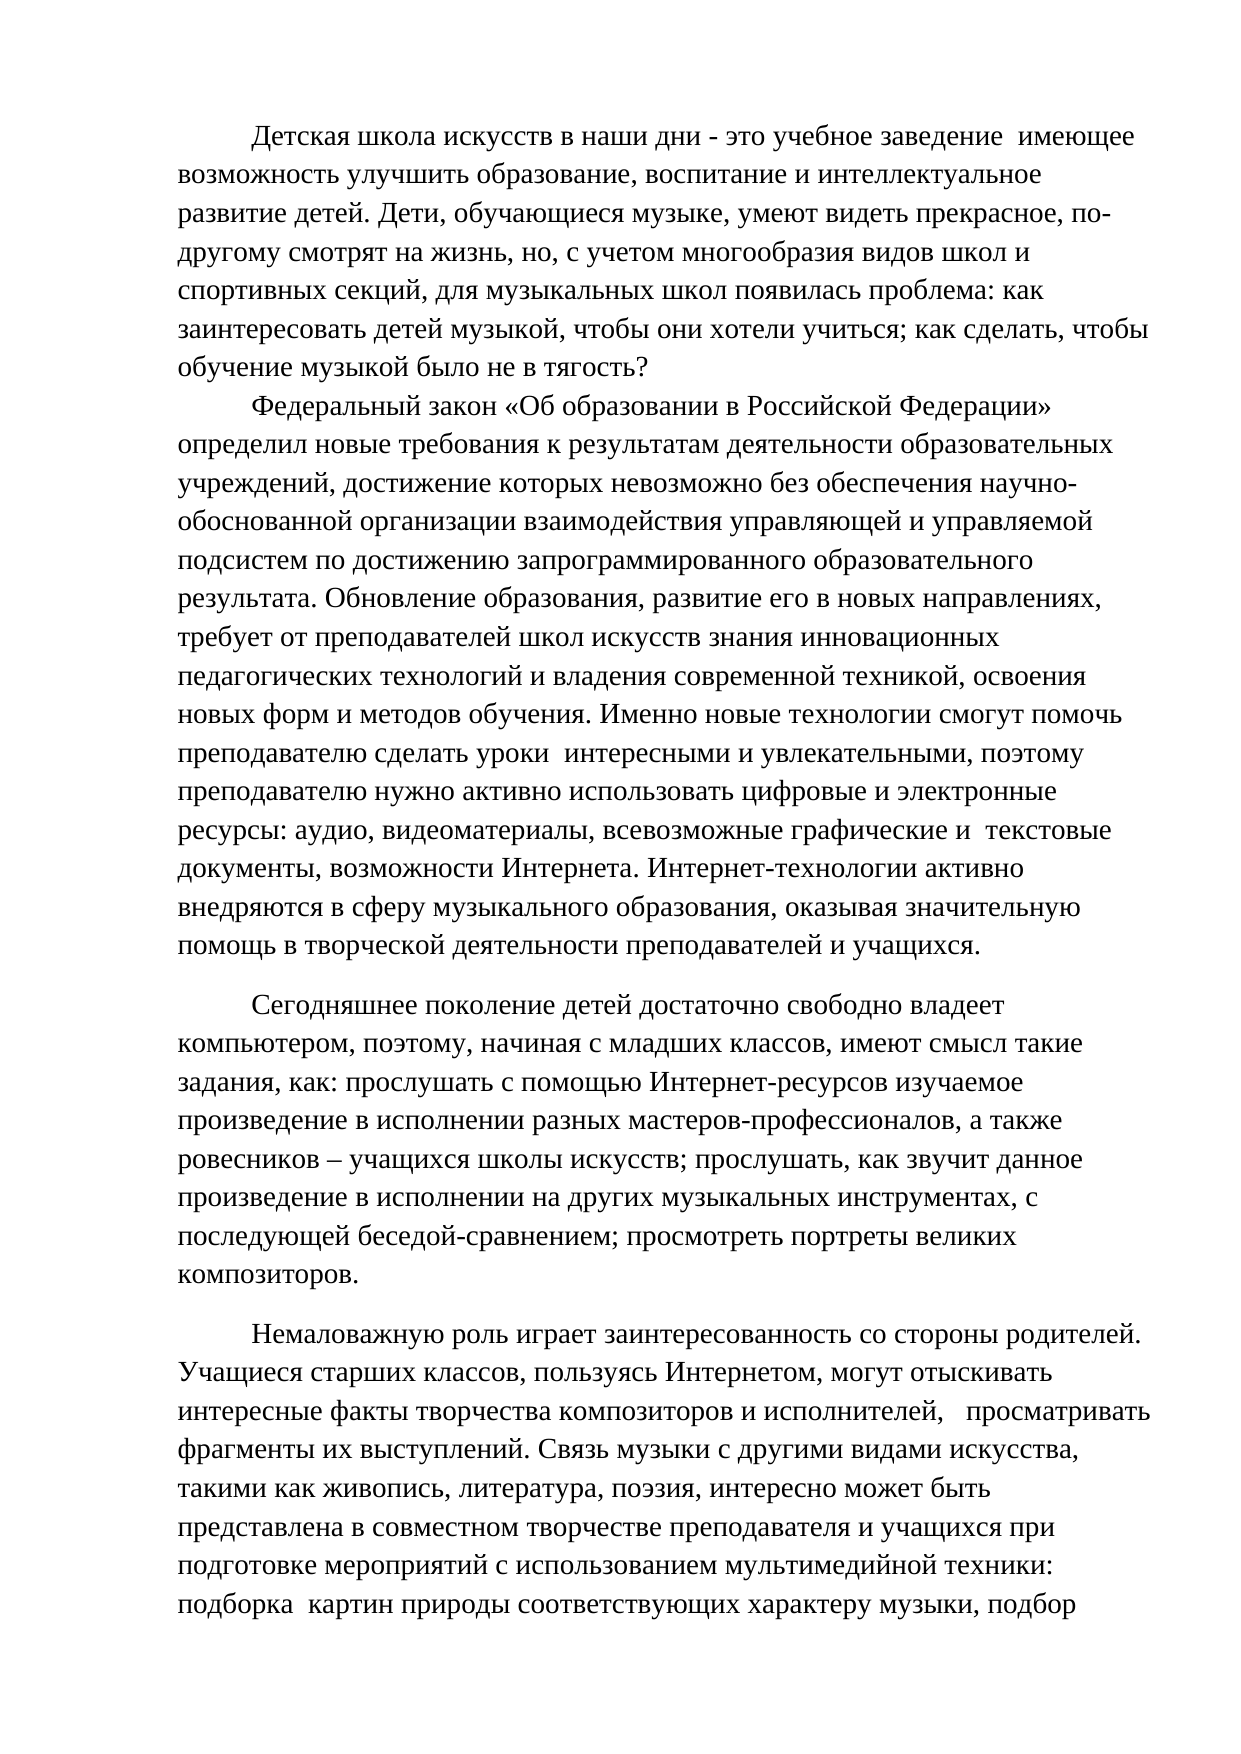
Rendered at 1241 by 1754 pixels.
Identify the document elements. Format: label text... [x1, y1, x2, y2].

text Федеральный закон «Об образовании в Российской Федерации» определил новые требования к результатам деятельности образовательных учреждений, достижение которых невозможно без обеспечения научно-обоснованной организации взаимодействия управляющей и управляемой подсистем по достижению запрограммированного образовательного результата. Обновление образования, развитие его в новых направлениях, требует от преподавателей школ искусств знания инновационных педагогических технологий и владения современной техникой, освоения новых форм и методов обучения. Именно новые технологии смогут помочь преподавателю сделать уроки интересными и увлекательными, поэтому преподавателю нужно активно использовать цифровые и электронные ресурсы: аудио, видеоматериалы, всевозможные графические и текстовые документы, возможности Интернета. Интернет-технологии активно внедряются в сферу музыкального образования, оказывая значительную помощь в творческой деятельности преподавателей и учащихся. [177, 388, 1152, 961]
text Детская школа искусств в наши дни - это учебное заведение имеющее возможность улучшить образование, воспитание и интеллектуальное развитие детей. Дети, обучающиеся музыке, умеют видеть прекрасное, по-другому смотрят на жизнь, но, с учетом многообразия видов школ и спортивных секций, для музыкальных школ появилась проблема: как заинтересовать детей музыкой, чтобы они хотели учиться; как сделать, чтобы обучение музыкой было не в тягость? [177, 118, 1152, 383]
text Сегодняшнее поколение детей достаточно свободно владеет компьютером, поэтому, начиная с младших классов, имеют смысл такие задания, как: прослушать с помощью Интернет-ресурсов изучаемое произведение в исполнении разных мастеров-профессионалов, а также ровесников – учащихся школы искусств; прослушать, как звучит данное произведение в исполнении на других музыкальных инструментах, с последующей беседой-сравнением; просмотреть портреты великих композиторов. [177, 987, 1152, 1290]
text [177, 1316, 1152, 1619]
